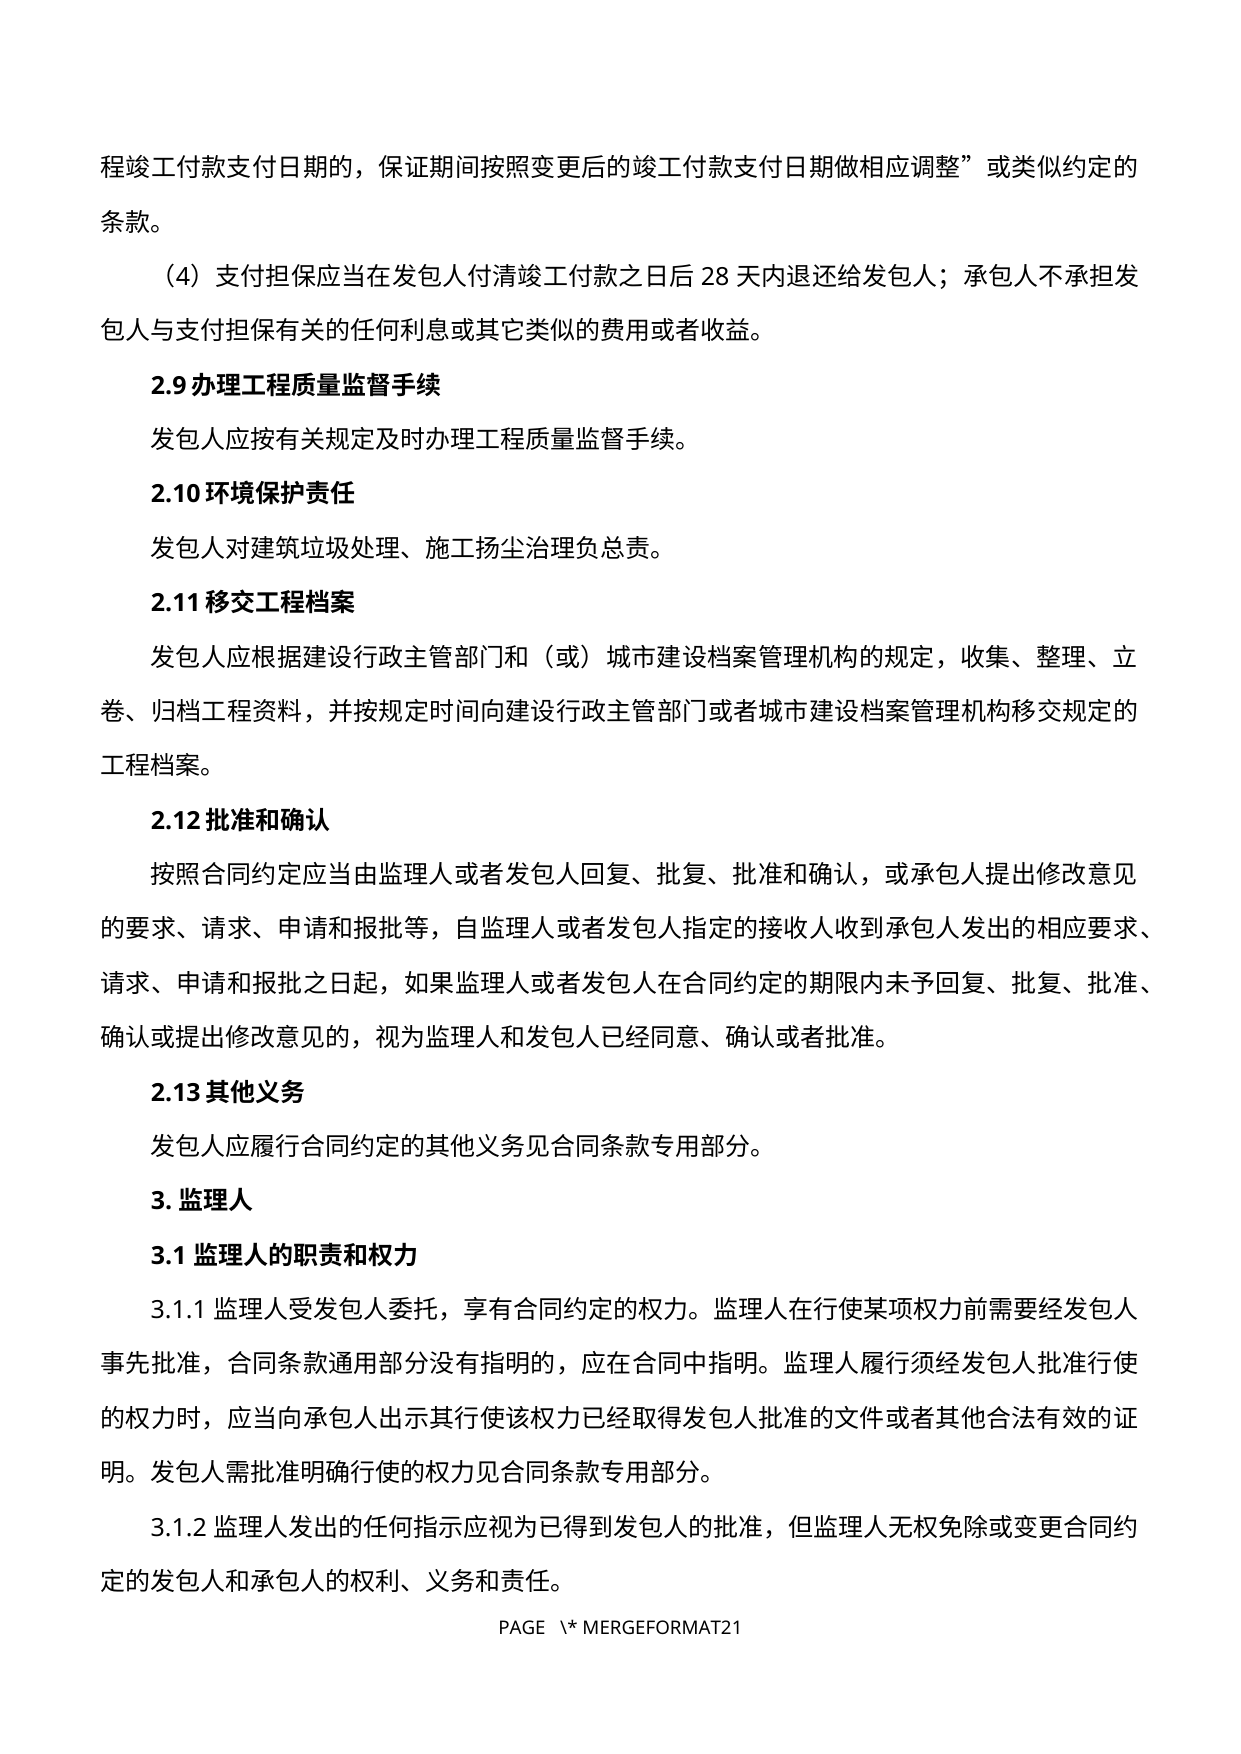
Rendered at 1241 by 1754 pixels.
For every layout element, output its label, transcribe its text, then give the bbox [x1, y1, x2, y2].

text 2.12批准和确认 [100, 800, 1140, 836]
text 2.10环境保护责任 [100, 474, 1140, 510]
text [100, 148, 1140, 238]
text 3. 监理人 [100, 1181, 1140, 1217]
text 发包人对建筑垃圾处理、施工扬尘治理负总责。 [100, 528, 1140, 564]
text 发包人应根据建设行政主管部门和（或）城市建设档案管理机构的规定，收集、整理、立卷、归档工程资料，并按规定时间向建设行政主管部门或者城市建设档案管理机构移交规定的工程档案。 [100, 637, 1140, 782]
text 3.1.2 监理人发出的任何指示应视为已得到发包人的批准，但监理人无权免除或变更合同约定的发包人和承包人的权利、义务和责任。 [100, 1507, 1140, 1598]
text 2.13其他义务 [100, 1072, 1140, 1108]
text （4）支付担保应当在发包人付清竣工付款之日后 28 天内退还给发包人；承包人不承担发包人与支付担保有关的任何利息或其它类似的费用或者收益。 [100, 256, 1140, 347]
text 按照合同约定应当由监理人或者发包人回复、批复、批准和确认，或承包人提出修改意见的要求、请求、申请和报批等，自监理人或者发包人指定的接收人收到承包人发出的相应要求、请求、申请和报批之日起，如果监理人或者发包人在合同约定的期限内未予回复、批复、批准、确认或提出修改意见的，视为监理人和发包人已经同意、确认或者批准。 [100, 854, 1140, 1054]
text 3.1.1 监理人受发包人委托，享有合同约定的权力。监理人在行使某项权力前需要经发包人事先批准，合同条款通用部分没有指明的，应在合同中指明。监理人履行须经发包人批准行使的权力时，应当向承包人出示其行使该权力已经取得发包人批准的文件或者其他合法有效的证明。发包人需批准明确行使的权力见合同条款专用部分。 [100, 1289, 1140, 1489]
text 2.9办理工程质量监督手续 [100, 365, 1140, 401]
text 发包人应履行合同约定的其他义务见合同条款专用部分。 [100, 1126, 1140, 1163]
text 3.1 监理人的职责和权力 [100, 1235, 1140, 1271]
text 发包人应按有关规定及时办理工程质量监督手续。 [100, 419, 1140, 456]
text 2.11移交工程档案 [100, 583, 1140, 619]
